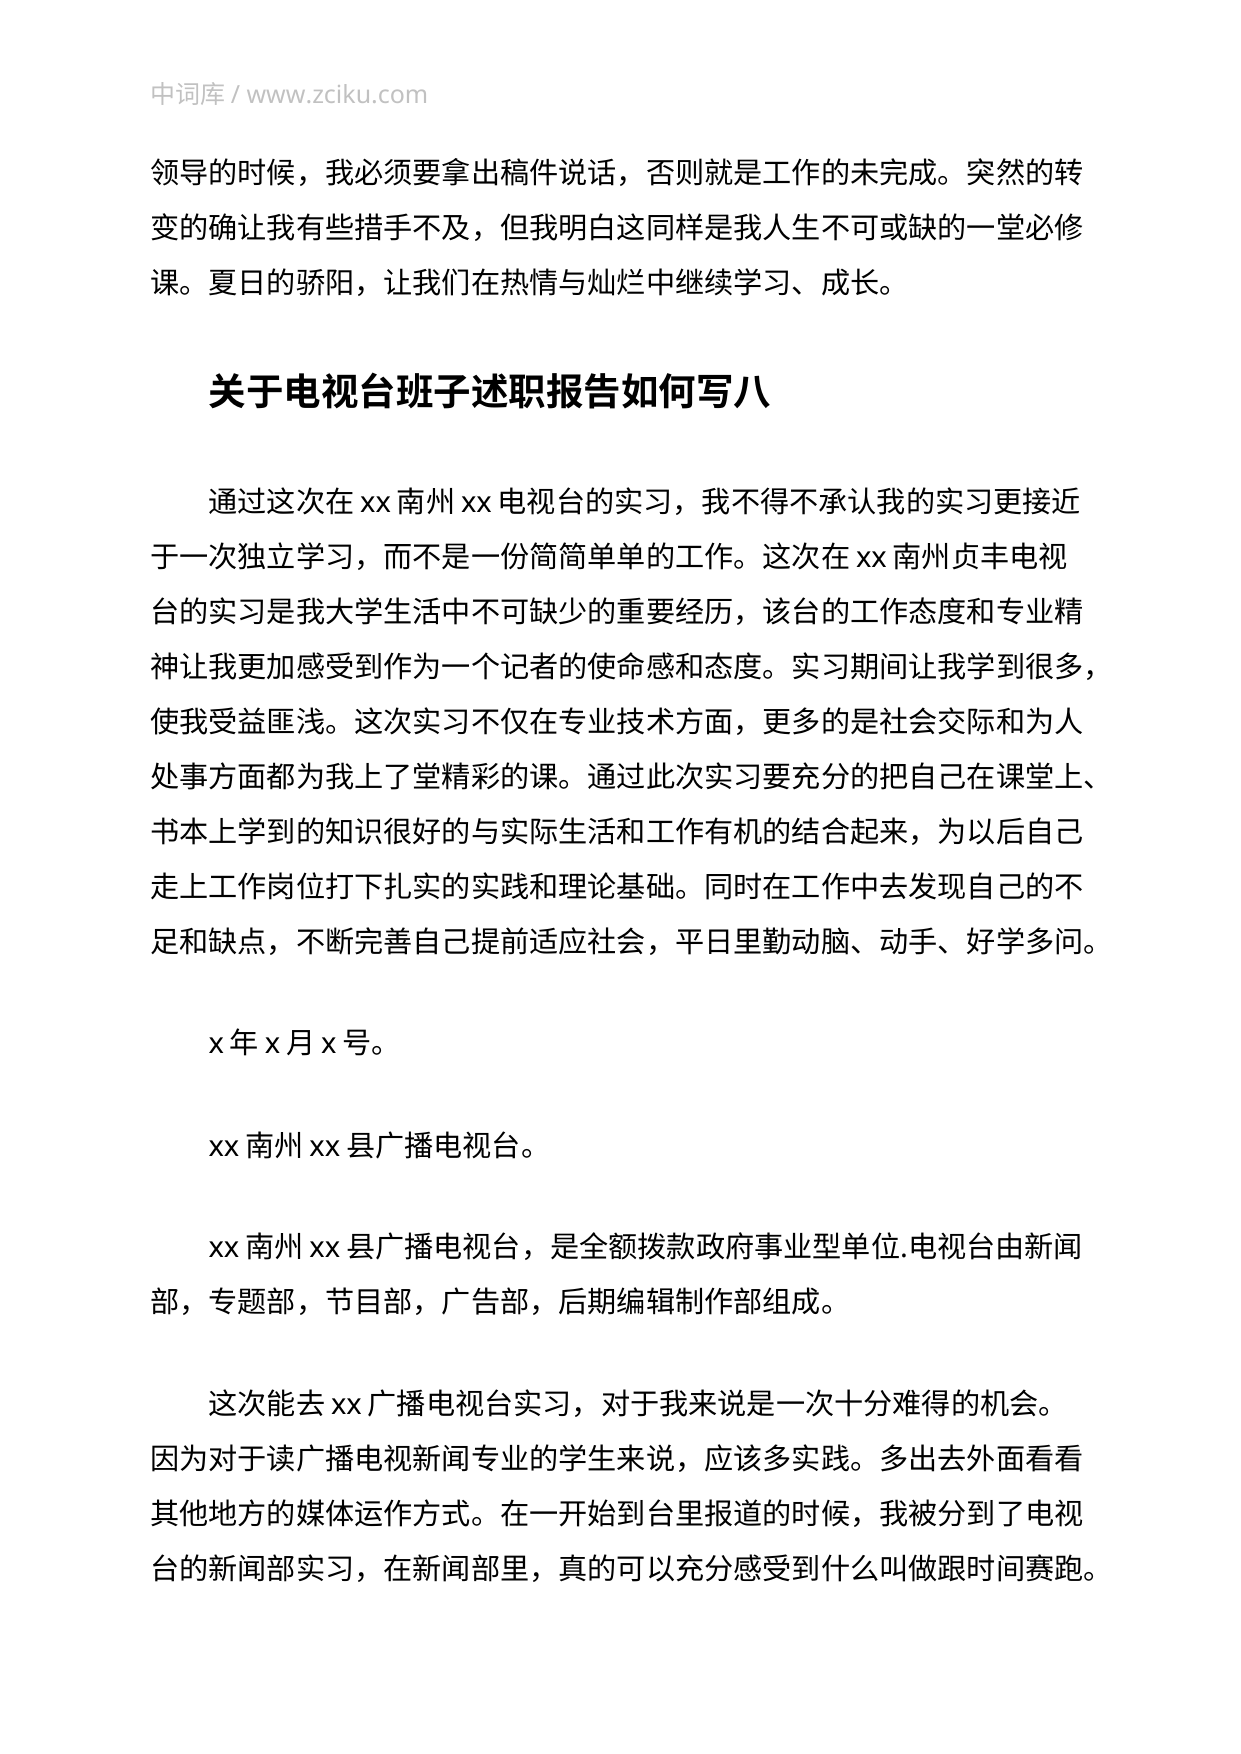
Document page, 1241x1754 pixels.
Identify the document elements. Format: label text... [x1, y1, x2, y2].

text x年x月x号。 [150, 1020, 1090, 1062]
text xx南州xx县广播电视台。 [150, 1122, 1090, 1164]
text xx南州xx县广播电视台，是全额拨款政府事业型单位.电视台由新闻部，专题部，节目部，广告部，后期编辑制作部组成。 [150, 1224, 1090, 1321]
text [150, 150, 1090, 302]
text 关于电视台班子述职报告如何写八 [150, 362, 1090, 416]
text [150, 1381, 1090, 1588]
text 通过这次在xx南州xx电视台的实习，我不得不承认我的实习更接近于一次独立学习，而不是一份简简单单的工作。这次在xx南州贞丰电视台的实习是我大学生活中不可缺少的重要经历，该台的工作态度和专业精神让我更加感受到作为一个记者的使命感和态度。实习期间让我学到很多，使我受益匪浅。这次实习不仅在专业技术方面，更多的是社会交际和为人处事方面都为我上了堂精彩的课。通过此次实习要充分的把自己在课堂上、书本上学到的知识很好的与实际生活和工作有机的结合起来，为以后自己走上工作岗位打下扎实的实践和理论基础。同时在工作中去发现自己的不足和缺点，不断完善自己提前适应社会，平日里勤动脑、动手、好学多问。 [150, 479, 1090, 961]
